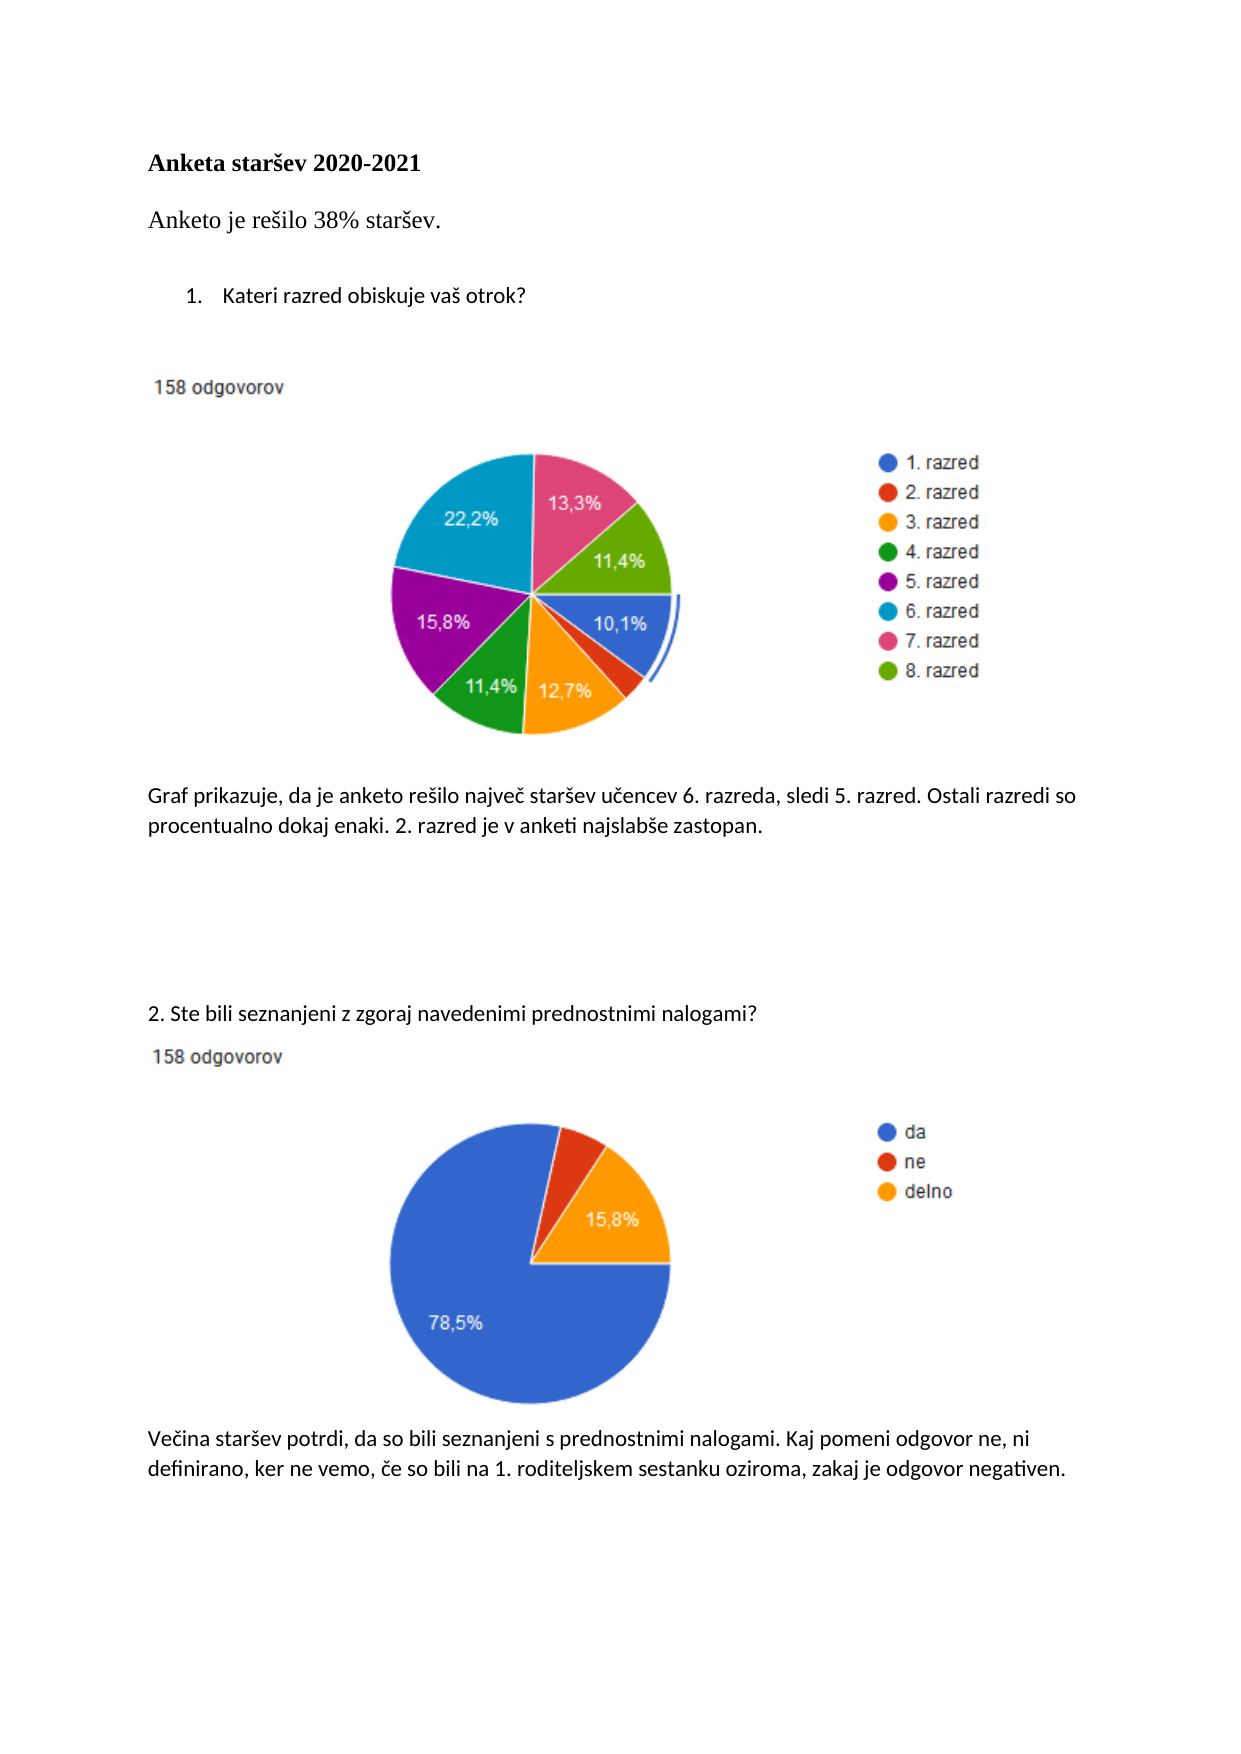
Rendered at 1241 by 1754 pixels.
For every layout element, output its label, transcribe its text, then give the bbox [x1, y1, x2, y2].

text Graf prikazuje, da je anketo rešilo največ staršev učencev 6. razreda, sledi 5. razred. Ostali razredi so procentualno dokaj enaki. 2. razred je v anketi najslabše zastopan. [148, 781, 1093, 839]
text Anketa staršev 2020-2021 [148, 148, 1093, 176]
list Kateri razred obiskuje vaš otrok? [185, 281, 1093, 309]
text 2. Ste bili seznanjeni z zgoraj navedenimi prednostnimi nalogami? [148, 999, 1093, 1027]
text Anketo je rešilo 38% staršev. [148, 205, 1093, 234]
text Večina staršev potrdi, da so bili seznanjeni s prednostnimi nalogami. Kaj pomeni odgovor ne, ni definirano, ker ne vemo, če so bili na 1. roditeljskem sestanku oziroma, zakaj je odgovor negativen. [148, 1046, 1093, 1482]
